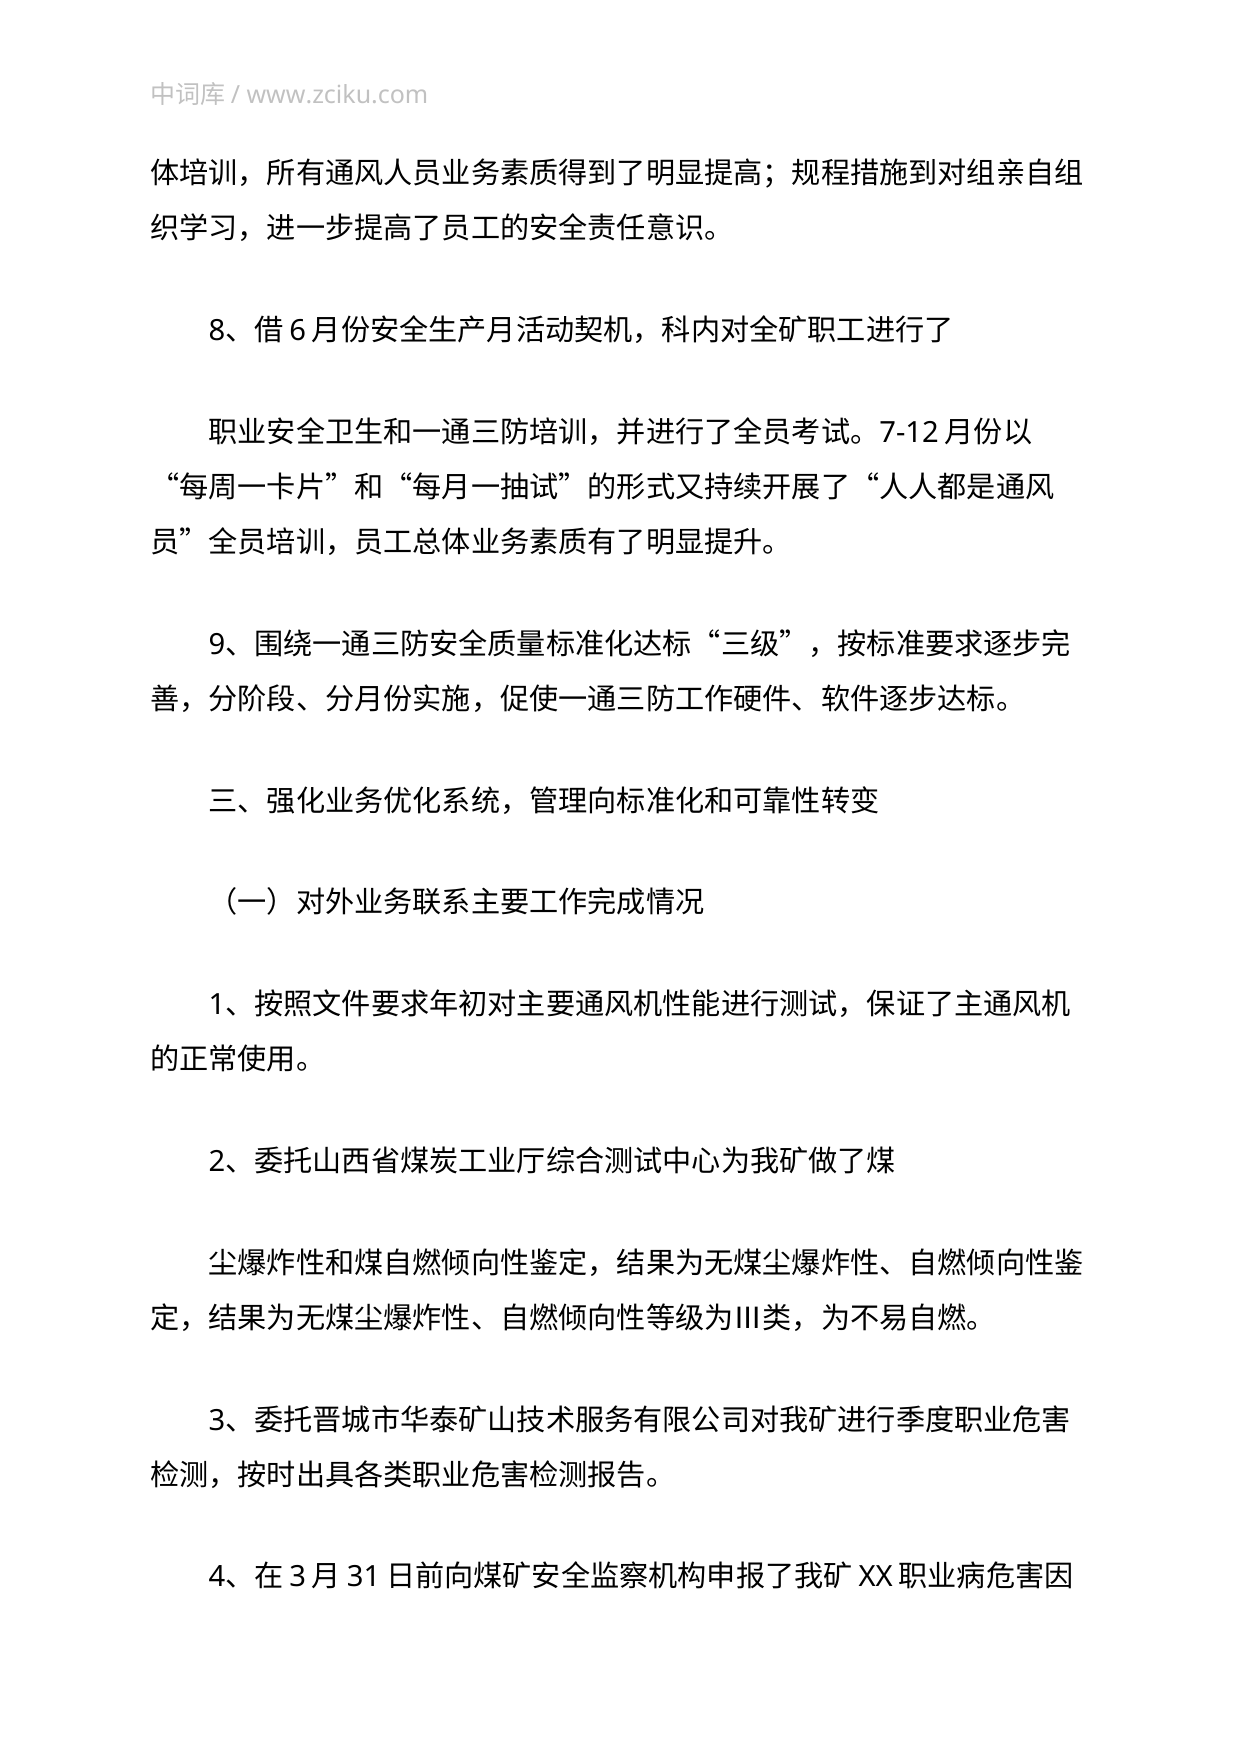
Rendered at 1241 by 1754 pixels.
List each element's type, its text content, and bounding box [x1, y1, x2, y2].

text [150, 150, 1090, 247]
text （一）对外业务联系主要工作完成情况 [150, 879, 1090, 921]
text 9、围绕一通三防安全质量标准化达标“三级”，按标准要求逐步完善，分阶段、分月份实施，促使一通三防工作硬件、软件逐步达标。 [150, 620, 1090, 718]
text 8、借6月份安全生产月活动契机，科内对全矿职工进行了 [150, 307, 1090, 349]
text 2、委托山西省煤炭工业厅综合测试中心为我矿做了煤 [150, 1137, 1090, 1180]
text 尘爆炸性和煤自燃倾向性鉴定，结果为无煤尘爆炸性、自燃倾向性鉴定，结果为无煤尘爆炸性、自燃倾向性等级为Ⅲ类，为不易自燃。 [150, 1239, 1090, 1337]
text 3、委托晋城市华泰矿山技术服务有限公司对我矿进行季度职业危害检测，按时出具各类职业危害检测报告。 [150, 1396, 1090, 1493]
text 职业安全卫生和一通三防培训，并进行了全员考试。7-12月份以“每周一卡片”和“每月一抽试”的形式又持续开展了“人人都是通风员”全员培训，员工总体业务素质有了明显提升。 [150, 409, 1090, 561]
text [150, 1553, 1090, 1595]
text 三、强化业务优化系统，管理向标准化和可靠性转变 [150, 777, 1090, 819]
text 1、按照文件要求年初对主要通风机性能进行测试，保证了主通风机的正常使用。 [150, 981, 1090, 1078]
